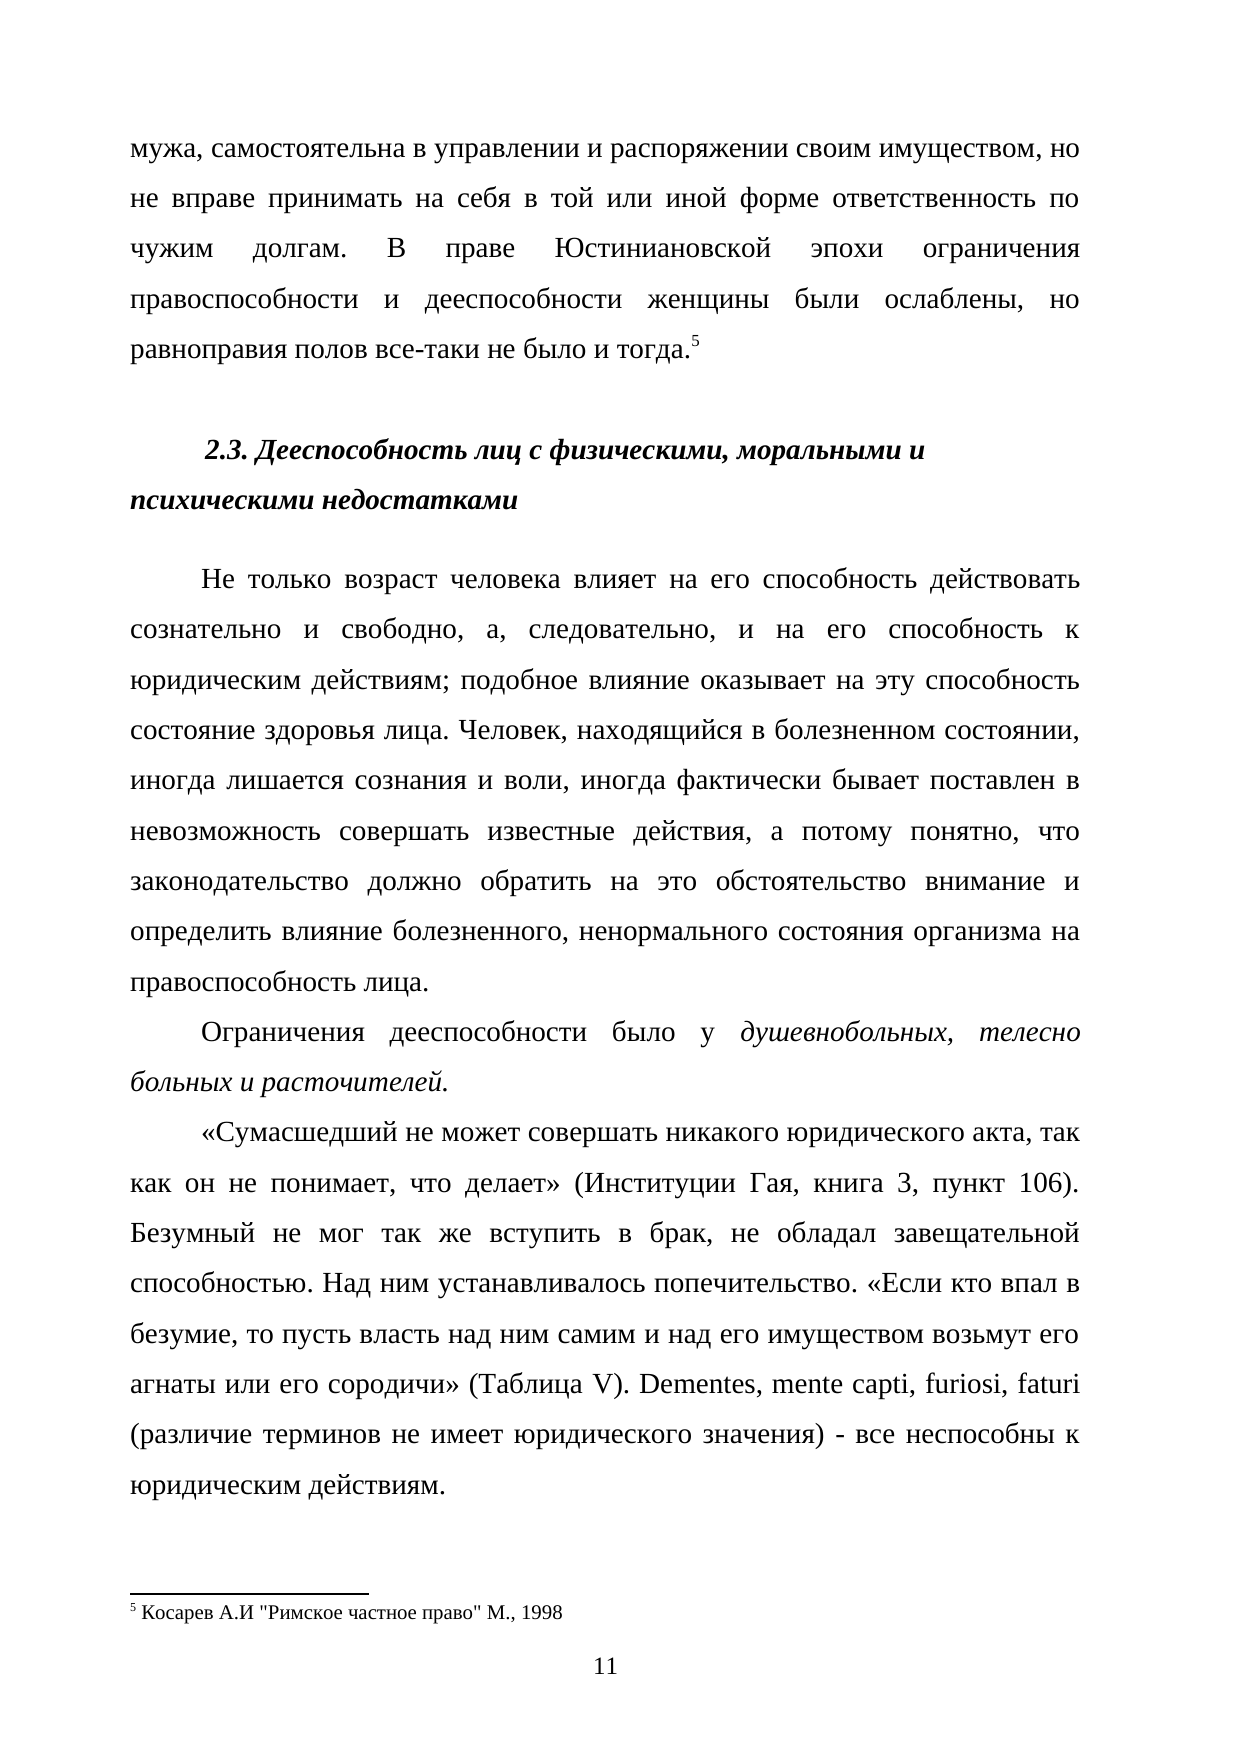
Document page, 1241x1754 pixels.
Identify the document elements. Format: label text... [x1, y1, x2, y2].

text Не только возраст человека влияет на его способность действовать сознательно и свободно, а, следовательно, и на его способность к юридическим действиям; подобное влияние оказывает на эту способность состояние здоровья лица. Человек, находящийся в болезненном состоянии, иногда лишается сознания и воли, иногда фактически бывает поставлен в невозможность совершать известные действия, a потому понятно, что законодательство должно обратить на это обстоятельство внимание и определить влияние болезненного, ненормального состояния организма на правоспособность лица. [130, 561, 1081, 997]
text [130, 130, 1081, 365]
text «Сумасшедший не может совершать никакого юридического акта, так как он не понимает, что делает» (Институции Гая, книга 3, пункт 106). Безумный не мог так же вступить в брак, не обладал завещательной способностью. Над ним устанавливалось попечительство. «Если кто впал в безумие, то пусть власть над ним самим и над его имуществом возьмут его агнаты или его сородичи» (Таблица V). Dеmentes, mente capti, furiosi, faturi (различие терминов не имеет юридического значения) - все неспособны к юридическим действиям. [130, 1114, 1081, 1500]
subtitle 2.3. Дееспособность лиц с физическими, моральными и психическими недостатками [130, 432, 1081, 516]
text Ограничения дееспособности было у душевнобольных, телесно больных и расточителей. [130, 1014, 1081, 1098]
